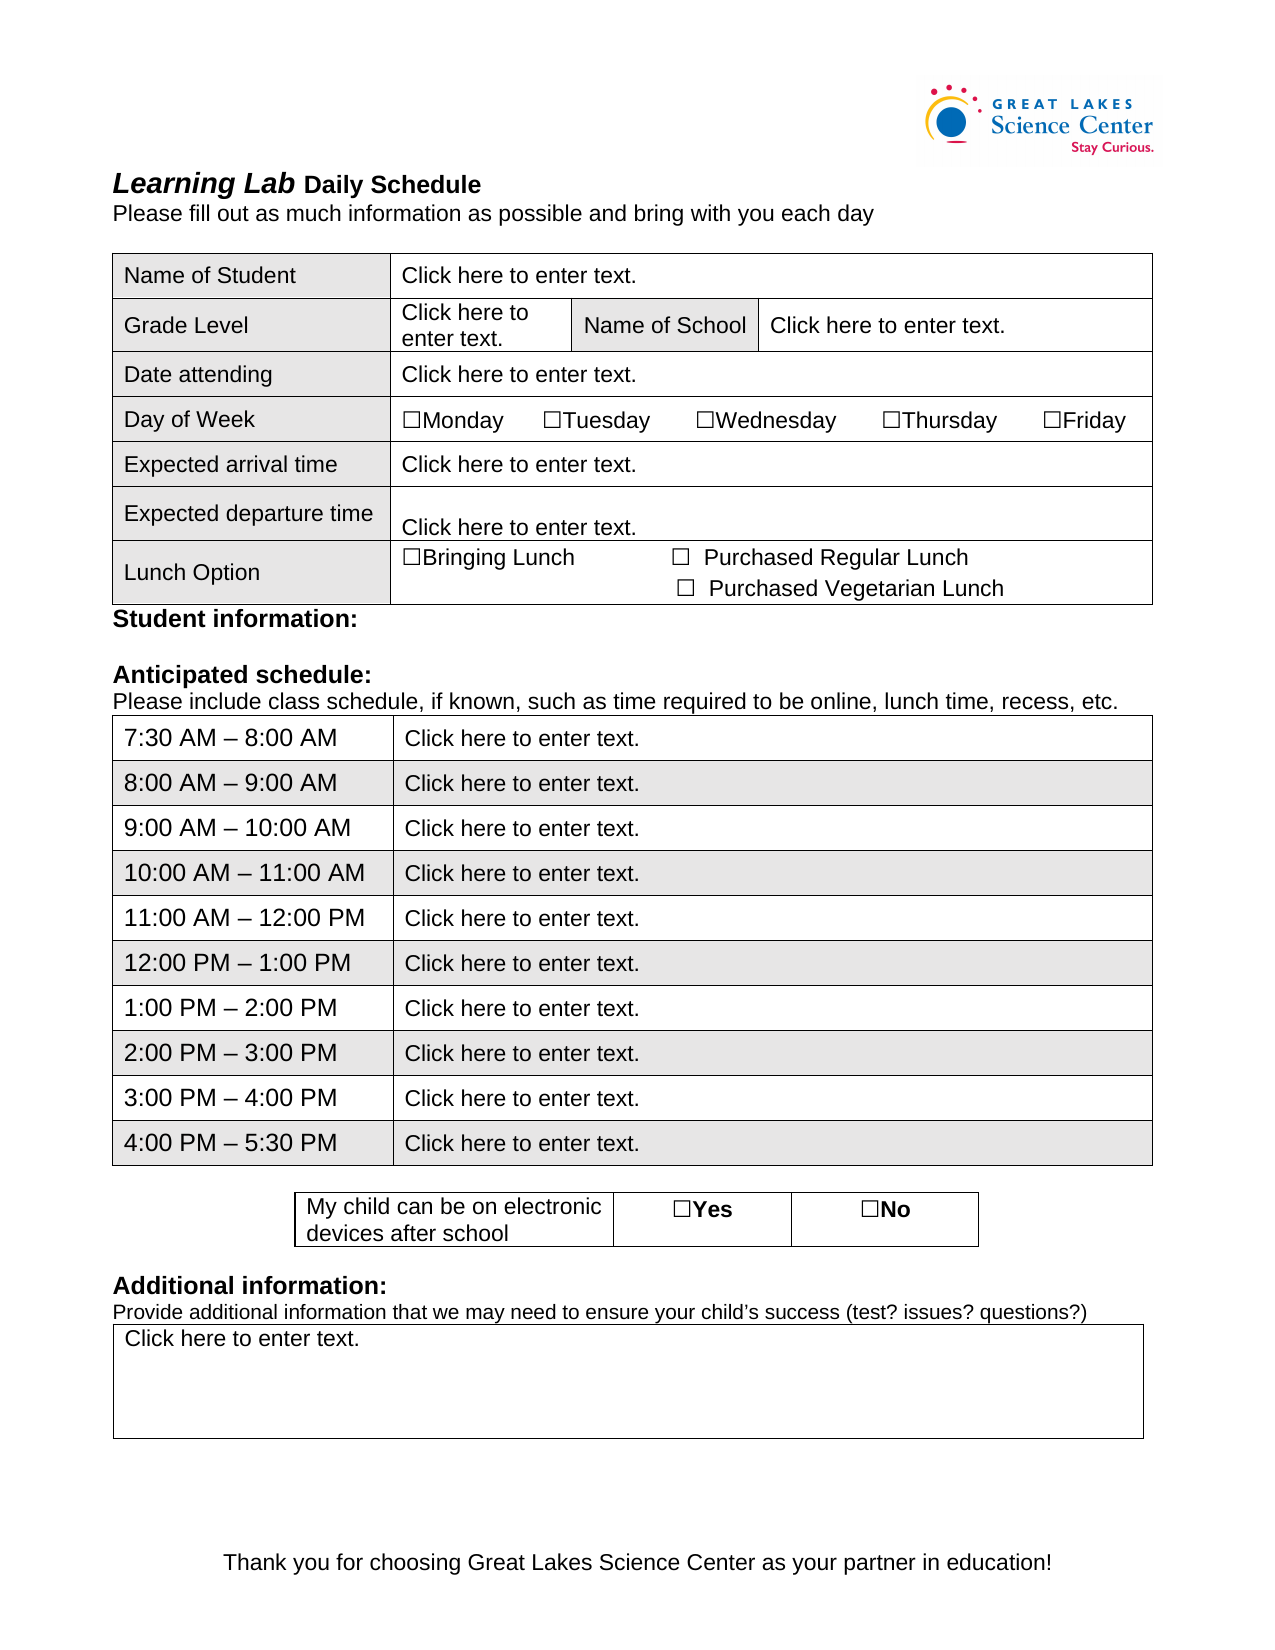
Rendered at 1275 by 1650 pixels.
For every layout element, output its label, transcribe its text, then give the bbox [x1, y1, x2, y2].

table_cell Date attending [113, 352, 390, 396]
table_cell Lunch Option [113, 541, 390, 603]
text Please include class schedule, if known, such as time required to be online, lunch time, recess, etc. [112, 688, 1162, 715]
text Student information: [112, 604, 1162, 633]
text Additional information: [112, 1271, 1162, 1299]
table_header No [792, 1193, 978, 1246]
table_cell Grade Level [113, 299, 390, 351]
table_cell Expected arrival time [113, 442, 390, 486]
table_cell 10:00 AM – 11:00 AM [113, 851, 393, 895]
table_cell Name of School [572, 299, 758, 351]
text Learning Lab Daily Schedule [112, 166, 1162, 200]
table_header Yes [614, 1193, 791, 1246]
table_cell Day of Week [113, 397, 390, 441]
table_header Name of Student [113, 254, 390, 297]
table_header 7:30 AM – 8:00 AM [113, 716, 393, 760]
table_cell 1:00 PM – 2:00 PM [113, 986, 393, 1030]
table_cell 9:00 AM – 10:00 AM [113, 806, 393, 850]
table_cell 8:00 AM – 9:00 AM [113, 761, 393, 805]
text Please fill out as much information as possible and bring with you each day [112, 200, 1162, 226]
table_cell 4:00 PM – 5:30 PM [113, 1121, 393, 1165]
table_cell Monday Tuesday Wednesday Thursday Friday [391, 397, 1152, 441]
picture [915, 75, 1163, 167]
table_cell [391, 487, 1152, 540]
table_header My child can be on electronic devices after school [296, 1193, 613, 1246]
table_cell Bringing Lunch Purchased Regular Lunch Purchased Vegetarian Lunch [391, 541, 1152, 603]
table_cell 12:00 PM – 1:00 PM [113, 941, 393, 985]
text Anticipated schedule: [112, 659, 1162, 688]
table_cell 2:00 PM – 3:00 PM [113, 1031, 393, 1075]
table_cell Expected departure time [113, 487, 390, 540]
table_cell 11:00 AM – 12:00 PM [113, 896, 393, 940]
table_cell 3:00 PM – 4:00 PM [113, 1076, 393, 1120]
text Provide additional information that we may need to ensure your child’s success (test? issues? questions?) [112, 1299, 1162, 1323]
